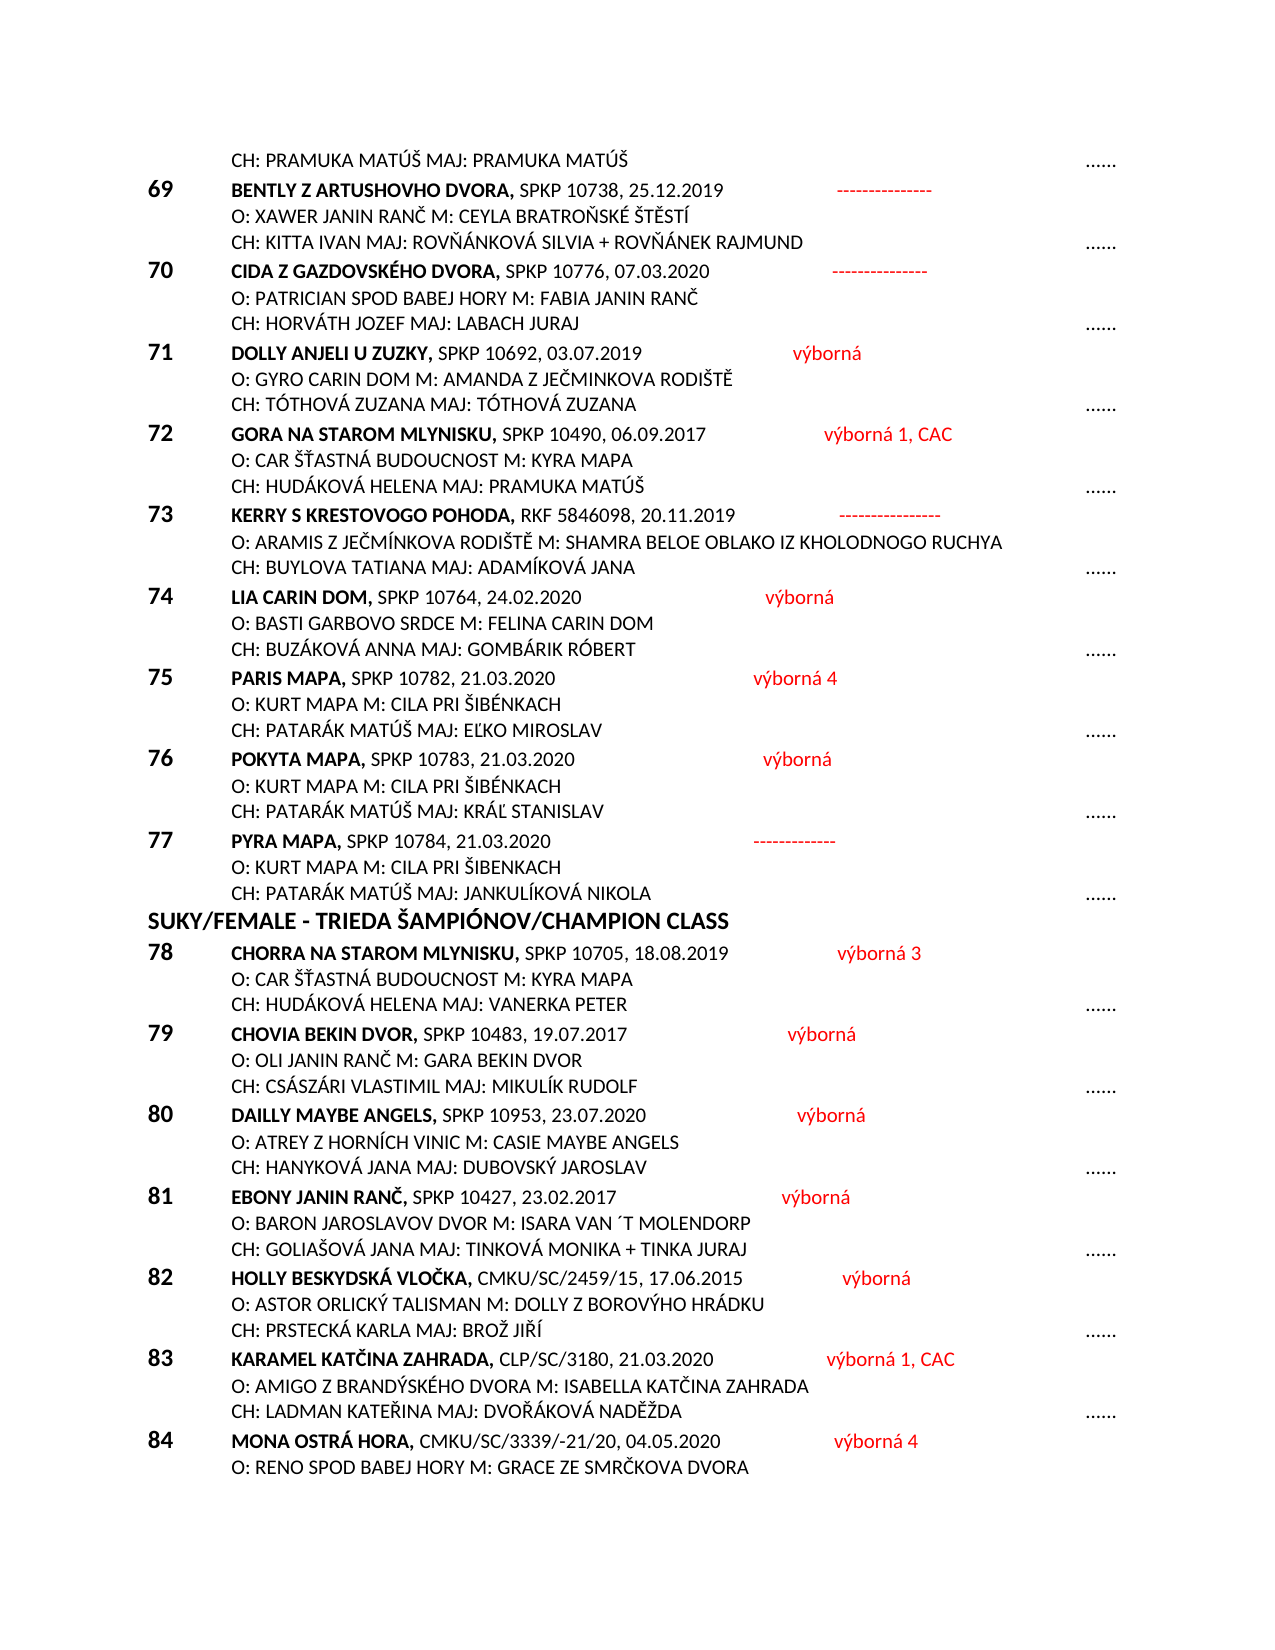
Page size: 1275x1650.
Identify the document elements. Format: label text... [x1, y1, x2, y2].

text O: KURT MAPA M: CILA PRI ŠIBENKACH [148, 854, 1127, 880]
text 74 LIA CARIN DOM, SPKP 10764, 24.02.2020 výborná [148, 580, 1127, 610]
text O: PATRICIAN SPOD BABEJ HORY M: FABIA JANIN RANČ [148, 285, 1127, 310]
text O: CAR ŠŤASTNÁ BUDOUCNOST M: KYRA MAPA [148, 448, 1127, 473]
text 77 PYRA MAPA, SPKP 10784, 21.03.2020 ------------- [148, 824, 1127, 854]
text 71 DOLLY ANJELI U ZUZKY, SPKP 10692, 03.07.2019 výborná [148, 336, 1127, 366]
text CH: GOLIAŠOVÁ JANA MAJ: TINKOVÁ MONIKA + TINKA JURAJ ...... [148, 1236, 1127, 1261]
text O: BARON JAROSLAVOV DVOR M: ISARA VAN ´T MOLENDORP [148, 1210, 1127, 1236]
text CH: HORVÁTH JOZEF MAJ: LABACH JURAJ ...... [148, 310, 1127, 336]
text CH: CSÁSZÁRI VLASTIMIL MAJ: MIKULÍK RUDOLF ...... [148, 1073, 1127, 1098]
text O: ASTOR ORLICKÝ TALISMAN M: DOLLY Z BOROVÝHO HRÁDKU [148, 1292, 1127, 1317]
text CH: PRAMUKA MATÚŠ MAJ: PRAMUKA MATÚŠ ...... [148, 148, 1127, 173]
text CH: TÓTHOVÁ ZUZANA MAJ: TÓTHOVÁ ZUZANA ...... [148, 392, 1127, 417]
text O: AMIGO Z BRANDÝSKÉHO DVORA M: ISABELLA KATČINA ZAHRADA [148, 1373, 1127, 1398]
text 73 KERRY S KRESTOVOGO POHODA, RKF 5846098, 20.11.2019 ---------------- [148, 498, 1127, 529]
text O: OLI JANIN RANČ M: GARA BEKIN DVOR [148, 1048, 1127, 1073]
text 80 DAILLY MAYBE ANGELS, SPKP 10953, 23.07.2020 výborná [148, 1098, 1127, 1129]
text CH: PRSTECKÁ KARLA MAJ: BROŽ JIŘÍ ...... [148, 1317, 1127, 1342]
text CH: PATARÁK MATÚŠ MAJ: EĽKO MIROSLAV ...... [148, 717, 1127, 742]
text 84 MONA OSTRÁ HORA, CMKU/SC/3339/-21/20, 04.05.2020 výborná 4 [148, 1424, 1127, 1454]
text O: CAR ŠŤASTNÁ BUDOUCNOST M: KYRA MAPA [148, 966, 1127, 992]
text 70 CIDA Z GAZDOVSKÉHO DVORA, SPKP 10776, 07.03.2020 --------------- [148, 254, 1127, 285]
text O: GYRO CARIN DOM M: AMANDA Z JEČMINKOVA RODIŠTĚ [148, 366, 1127, 392]
text O: RENO SPOD BABEJ HORY M: GRACE ZE SMRČKOVA DVORA [148, 1454, 1127, 1480]
text 76 POKYTA MAPA, SPKP 10783, 21.03.2020 výborná [148, 742, 1127, 773]
text SUKY/FEMALE - TRIEDA ŠAMPIÓNOV/CHAMPION CLASS [148, 905, 1127, 936]
text 82 HOLLY BESKYDSKÁ VLOČKA, CMKU/SC/2459/15, 17.06.2015 výborná [148, 1261, 1127, 1292]
text 83 KARAMEL KATČINA ZAHRADA, CLP/SC/3180, 21.03.2020 výborná 1, CAC [148, 1342, 1127, 1373]
text O: XAWER JANIN RANČ M: CEYLA BRATROŇSKÉ ŠTĚSTÍ [148, 203, 1127, 229]
text CH: BUYLOVA TATIANA MAJ: ADAMÍKOVÁ JANA ...... [148, 554, 1127, 580]
text 75 PARIS MAPA, SPKP 10782, 21.03.2020 výborná 4 [148, 661, 1127, 692]
text 81 EBONY JANIN RANČ, SPKP 10427, 23.02.2017 výborná [148, 1180, 1127, 1210]
text CH: HUDÁKOVÁ HELENA MAJ: PRAMUKA MATÚŠ ...... [148, 473, 1127, 498]
text CH: BUZÁKOVÁ ANNA MAJ: GOMBÁRIK RÓBERT ...... [148, 636, 1127, 661]
text 79 CHOVIA BEKIN DVOR, SPKP 10483, 19.07.2017 výborná [148, 1017, 1127, 1048]
text CH: HUDÁKOVÁ HELENA MAJ: VANERKA PETER ...... [148, 992, 1127, 1017]
text O: KURT MAPA M: CILA PRI ŠIBÉNKACH [148, 692, 1127, 717]
text O: ATREY Z HORNÍCH VINIC M: CASIE MAYBE ANGELS [148, 1129, 1127, 1154]
text CH: HANYKOVÁ JANA MAJ: DUBOVSKÝ JAROSLAV ...... [148, 1154, 1127, 1180]
text 69 BENTLY Z ARTUSHOVHO DVORA, SPKP 10738, 25.12.2019 --------------- [148, 173, 1127, 203]
text O: BASTI GARBOVO SRDCE M: FELINA CARIN DOM [148, 610, 1127, 636]
text CH: LADMAN KATEŘINA MAJ: DVOŘÁKOVÁ NADĚŽDA ...... [148, 1398, 1127, 1424]
text CH: KITTA IVAN MAJ: ROVŇÁNKOVÁ SILVIA + ROVŇÁNEK RAJMUND ...... [148, 229, 1127, 254]
text 78 CHORRA NA STAROM MLYNISKU, SPKP 10705, 18.08.2019 výborná 3 [148, 936, 1127, 966]
text CH: PATARÁK MATÚŠ MAJ: KRÁĽ STANISLAV ...... [148, 798, 1127, 824]
text CH: PATARÁK MATÚŠ MAJ: JANKULÍKOVÁ NIKOLA ...... [148, 880, 1127, 905]
text O: ARAMIS Z JEČMÍNKOVA RODIŠTĚ M: SHAMRA BELOE OBLAKO IZ KHOLODNOGO RUCHYA [148, 529, 1127, 554]
text 72 GORA NA STAROM MLYNISKU, SPKP 10490, 06.09.2017 výborná 1, CAC [148, 417, 1127, 448]
text O: KURT MAPA M: CILA PRI ŠIBÉNKACH [148, 773, 1127, 798]
